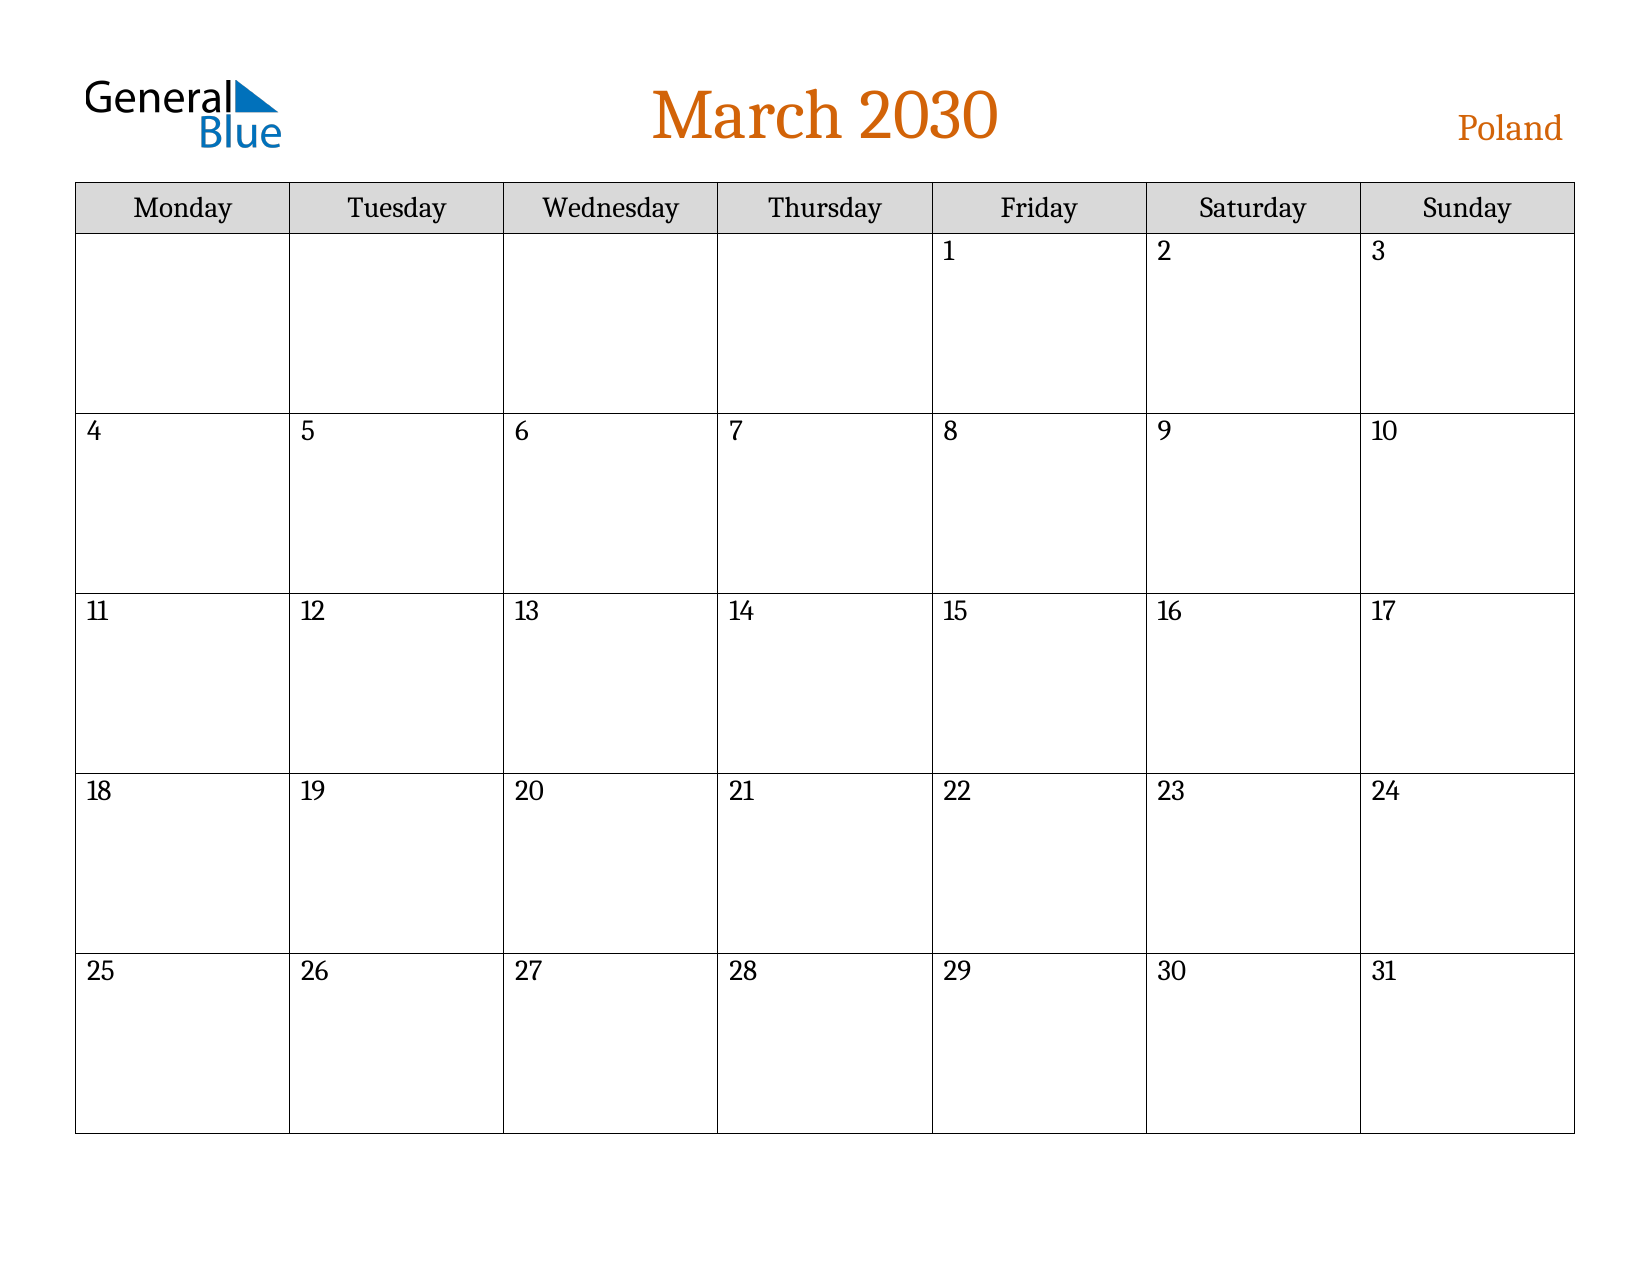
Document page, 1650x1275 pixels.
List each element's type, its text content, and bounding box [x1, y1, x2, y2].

table_cell Monday [76, 183, 289, 233]
table_cell Thursday [718, 183, 932, 233]
table_cell [290, 450, 503, 593]
table_cell [718, 990, 932, 1133]
table_cell [76, 450, 289, 593]
picture [86, 80, 281, 148]
table_cell [1147, 450, 1360, 593]
table_cell 7 [718, 414, 932, 450]
table_cell [718, 810, 932, 953]
table_cell [718, 450, 932, 593]
table_cell 29 [933, 954, 1146, 990]
table_cell [718, 630, 932, 773]
table_cell [1361, 630, 1574, 773]
table_cell [718, 270, 932, 413]
table_cell [504, 810, 717, 953]
table_cell 26 [290, 954, 503, 990]
table_cell [1361, 990, 1574, 1133]
table_cell [1147, 990, 1360, 1133]
table_cell 14 [718, 594, 932, 630]
table_cell 30 [1147, 954, 1360, 990]
table_cell [290, 234, 503, 270]
table_cell [76, 810, 289, 953]
table_header March 2030 [504, 75, 1146, 182]
table_cell 6 [504, 414, 717, 450]
table_cell 15 [933, 594, 1146, 630]
table_cell [76, 270, 289, 413]
table_cell Saturday [1147, 183, 1360, 233]
table_cell [76, 234, 289, 270]
table_cell [933, 990, 1146, 1133]
table_cell 21 [718, 774, 932, 810]
table_cell 10 [1361, 414, 1574, 450]
table_cell [933, 270, 1146, 413]
table_cell 5 [290, 414, 503, 450]
table_cell 11 [76, 594, 289, 630]
table_cell [504, 630, 717, 773]
table_cell 28 [718, 954, 932, 990]
table_cell 9 [1147, 414, 1360, 450]
table_cell 13 [504, 594, 717, 630]
table_cell [290, 270, 503, 413]
table_cell [504, 990, 717, 1133]
table_cell [718, 234, 932, 270]
table_cell [504, 234, 717, 270]
table_cell 23 [1147, 774, 1360, 810]
table_cell [1361, 810, 1574, 953]
table_cell 17 [1361, 594, 1574, 630]
table_cell 4 [76, 414, 289, 450]
table_cell [1147, 630, 1360, 773]
table_cell 20 [504, 774, 717, 810]
table_cell [504, 450, 717, 593]
table_cell 27 [504, 954, 717, 990]
table_cell [290, 990, 503, 1133]
table_cell 25 [76, 954, 289, 990]
table_cell [290, 810, 503, 953]
table_cell 31 [1361, 954, 1574, 990]
table_cell 3 [1361, 234, 1574, 270]
table_cell [1147, 270, 1360, 413]
table_cell 16 [1147, 594, 1360, 630]
table_header [76, 75, 503, 182]
table_cell 8 [933, 414, 1146, 450]
table_cell Sunday [1361, 183, 1574, 233]
table_cell 24 [1361, 774, 1574, 810]
table_cell Tuesday [290, 183, 503, 233]
table_cell [933, 630, 1146, 773]
table_cell [290, 630, 503, 773]
table_cell [1361, 450, 1574, 593]
table_cell 1 [933, 234, 1146, 270]
table_cell Friday [933, 183, 1146, 233]
table_cell Wednesday [504, 183, 717, 233]
table_cell [1147, 810, 1360, 953]
table_cell 22 [933, 774, 1146, 810]
table_cell [933, 810, 1146, 953]
table_cell [1361, 270, 1574, 413]
table_cell [76, 990, 289, 1133]
table_cell 12 [290, 594, 503, 630]
table_cell 19 [290, 774, 503, 810]
table_cell 18 [76, 774, 289, 810]
table_cell 2 [1147, 234, 1360, 270]
table_cell [504, 270, 717, 413]
table_header Poland [1146, 75, 1574, 182]
table_cell [933, 450, 1146, 593]
table_cell [76, 630, 289, 773]
